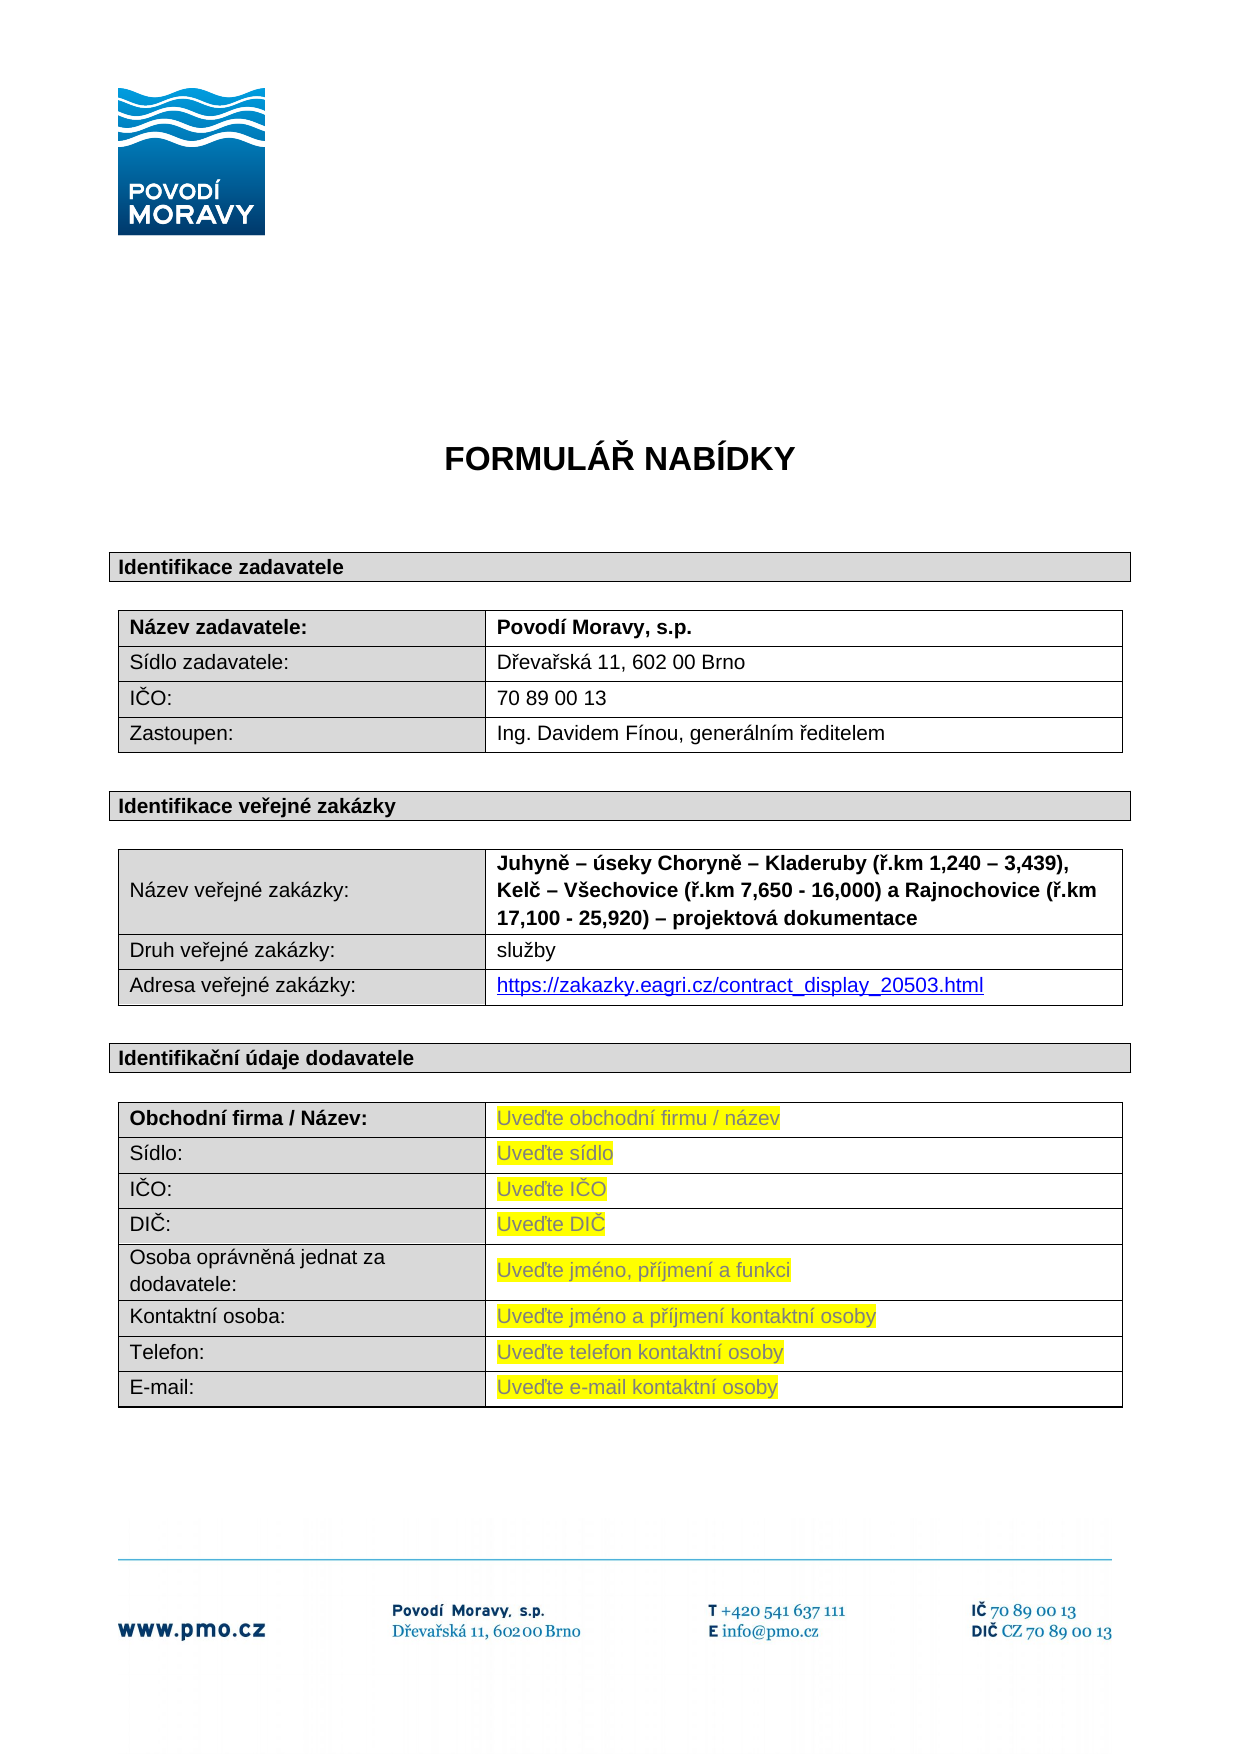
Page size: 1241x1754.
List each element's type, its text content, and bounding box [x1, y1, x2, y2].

table_header Juhyně – úseky Choryně – Kladeruby (ř.km 1,240 – 3,439), Kelč – Všechovice (ř.km 7,650 - 16,000) a Rajnochovice (ř.km 17,100 - 25,920) – projektová dokumentace [486, 850, 1122, 934]
table_cell Adresa veřejné zakázky: [119, 970, 485, 1004]
table_cell Uveďte jméno a příjmení kontaktní osoby [486, 1301, 1122, 1336]
table_cell Uveďte IČO [486, 1174, 1122, 1208]
table_cell Uveďte DIČ [486, 1209, 1122, 1243]
table_cell Druh veřejné zakázky: [119, 935, 485, 969]
picture [118, 132, 265, 146]
text Identifikace veřejné zakázky [110, 792, 1130, 820]
table_cell Uveďte telefon kontaktní osoby [486, 1337, 1122, 1371]
table_cell Sídlo zadavatele: [119, 647, 485, 681]
table_cell Uveďte sídlo [486, 1138, 1122, 1173]
picture [118, 161, 265, 242]
table_cell Sídlo: [119, 1138, 485, 1173]
picture [118, 119, 265, 132]
table_cell Kontaktní osoba: [119, 1301, 485, 1336]
picture [118, 107, 265, 119]
table_header Název zadavatele: [119, 611, 485, 646]
table_cell Uveďte e-mail kontaktní osoby [486, 1372, 1122, 1406]
picture [128, 88, 182, 97]
table_cell Dřevařská 11, 602 00 Brno [486, 647, 1122, 681]
table_cell https://zakazky.eagri.cz/contract_display_20503.html [486, 970, 1122, 1004]
table_cell IČO: [119, 682, 485, 717]
text Identifikace zadavatele [110, 553, 1130, 581]
table_header Uveďte obchodní firmu / název [486, 1103, 1122, 1137]
table_header Obchodní firma / Název: [119, 1103, 485, 1137]
table_cell služby [486, 935, 1122, 969]
table_cell Zastoupen: [119, 718, 485, 752]
picture [118, 1518, 1112, 1754]
table_cell E-mail: [119, 1372, 485, 1406]
table_header Povodí Moravy, s.p. [486, 611, 1122, 646]
table_cell DIČ: [119, 1209, 485, 1243]
table_cell Uveďte jméno, příjmení a funkci [486, 1245, 1122, 1300]
table_header Název veřejné zakázky: [119, 850, 485, 934]
text Identifikační údaje dodavatele [110, 1044, 1130, 1072]
picture [202, 88, 256, 97]
table_cell IČO: [119, 1174, 485, 1208]
table_cell 70 89 00 13 [486, 682, 1122, 717]
table_cell Osoba oprávněná jednat za dodavatele: [119, 1245, 485, 1300]
text FORMULÁŘ NABÍDKY [118, 242, 1122, 478]
table_cell Telefon: [119, 1337, 485, 1371]
table_cell Ing. Davidem Fínou, generálním ředitelem [486, 718, 1122, 752]
